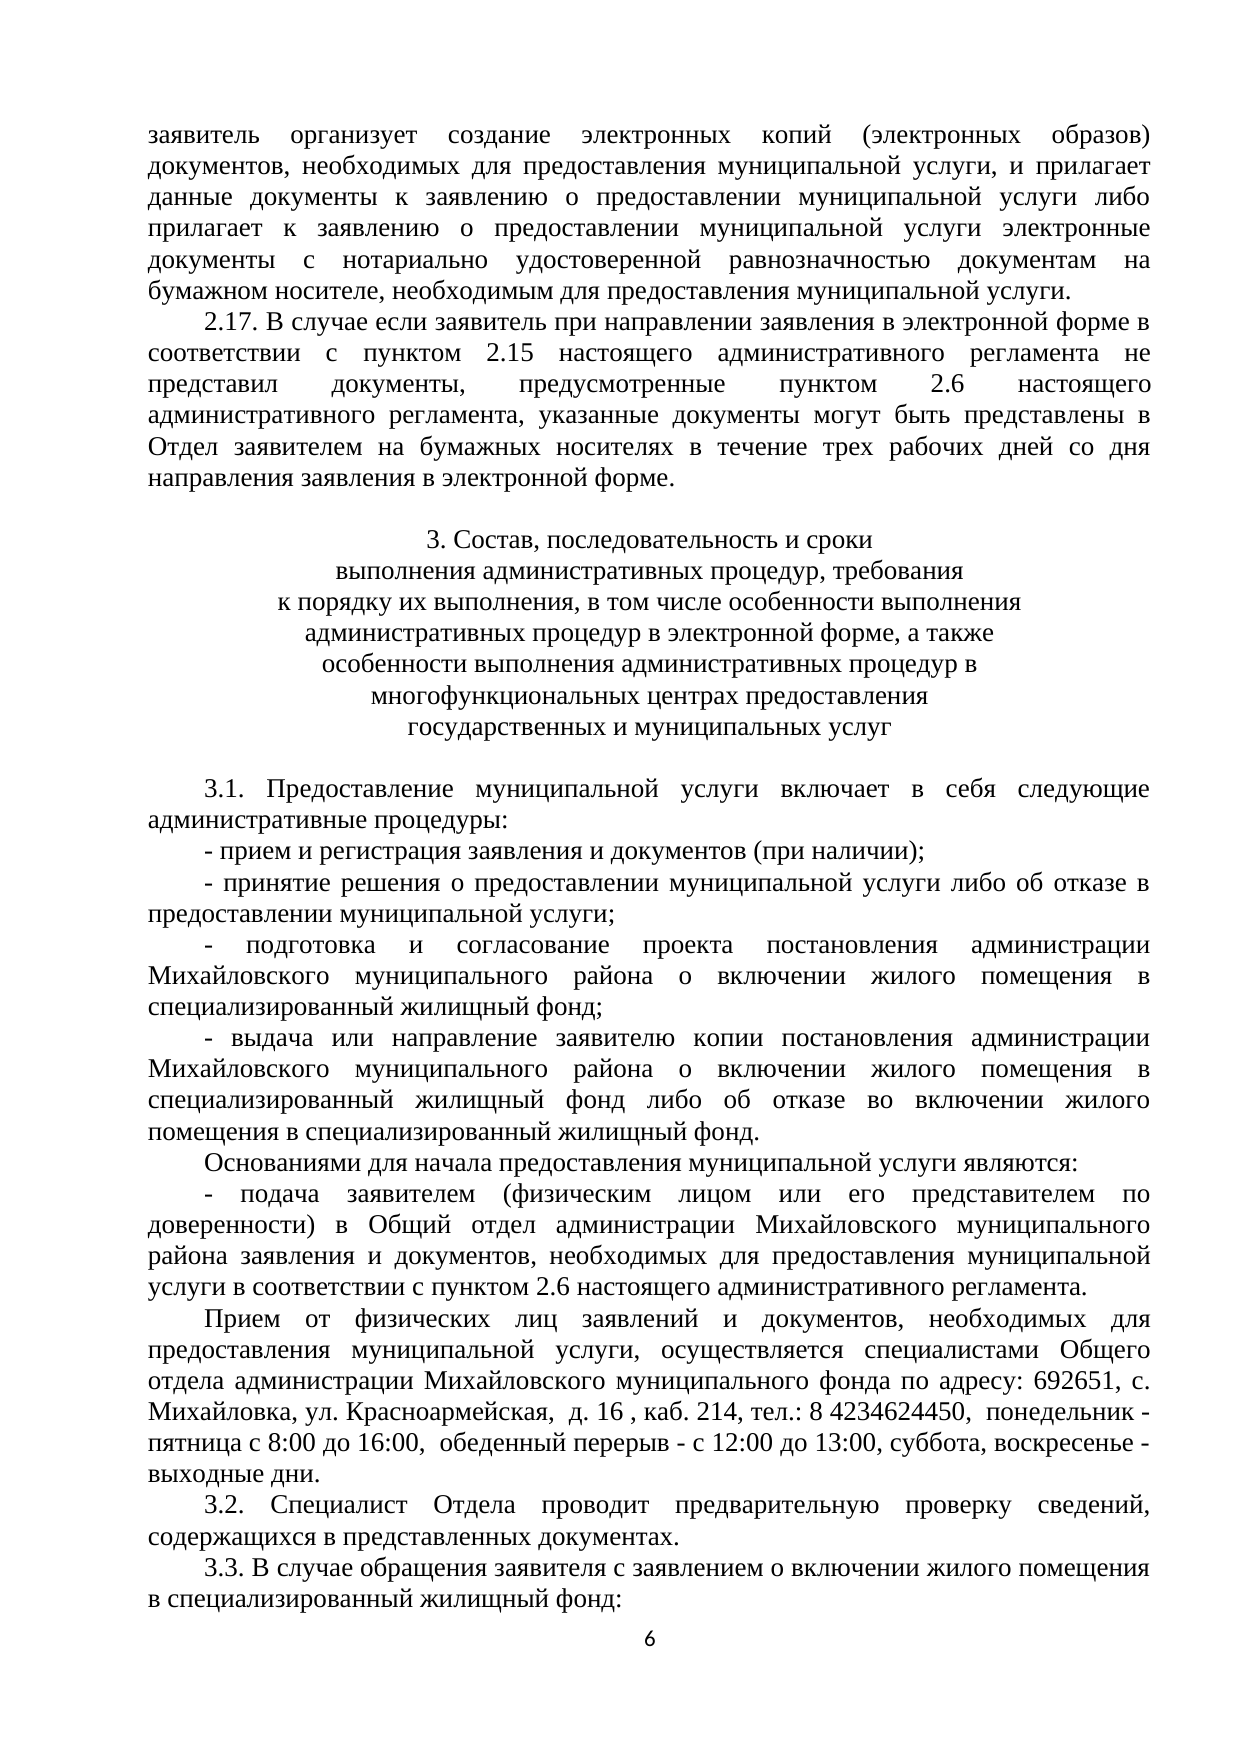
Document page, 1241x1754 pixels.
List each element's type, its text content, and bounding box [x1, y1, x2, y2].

text - выдача или направление заявителю копии постановления администрации Михайловского муниципального района о включении жилого помещения в специализированный жилищный фонд либо об отказе во включении жилого помещения в специализированный жилищный фонд. [148, 1021, 1152, 1146]
text - подача заявителем (физическим лицом или его представителем по доверенности) в Общий отдел администрации Михайловского муниципального района заявления и документов, необходимых для предоставления муниципальной услуги в соответствии с пунктом 2.6 настоящего административного регламента. [148, 1177, 1152, 1302]
text Прием от физических лиц заявлений и документов, необходимых для предоставления муниципальной услуги, осуществляется специалистами Общего отдела администрации Михайловского муниципального фонда по адресу: 692651, с. Михайловка, ул. Красноармейская, д. 16 , каб. 214, тел.: 8 4234624450, понедельник - пятница с 8:00 до 16:00, обеденный перерыв - с 12:00 до 13:00, суббота, воскресенье - выходные дни. [148, 1302, 1152, 1488]
text - принятие решения о предоставлении муниципальной услуги либо об отказе в предоставлении муниципальной услуги; [148, 866, 1152, 928]
text выполнения административных процедур, требования [148, 554, 1152, 585]
text административных процедур в электронной форме, а также [148, 616, 1152, 648]
text 3.2. Специалист Отдела проводит предварительную проверку сведений, содержащихся в представленных документах. [148, 1488, 1152, 1551]
text - подготовка и согласование проекта постановления администрации Михайловского муниципального района о включении жилого помещения в специализированный жилищный фонд; [148, 928, 1152, 1021]
text особенности выполнения административных процедур в [148, 648, 1152, 679]
text 3. Состав, последовательность и сроки [148, 523, 1152, 554]
text 2.17. В случае если заявитель при направлении заявления в электронной форме в соответствии с пунктом 2.15 настоящего административного регламента не представил документы, предусмотренные пунктом 2.6 настоящего административного регламента, указанные документы могут быть представлены в Отдел заявителем на бумажных носителях в течение трех рабочих дней со дня направления заявления в электронной форме. [148, 305, 1152, 492]
text 3.3. В случае обращения заявителя с заявлением о включении жилого помещения в специализированный жилищный фонд: [148, 1551, 1152, 1613]
text 3.1. Предоставление муниципальной услуги включает в себя следующие административные процедуры: [148, 772, 1152, 834]
text - прием и регистрация заявления и документов (при наличии); [148, 834, 1152, 866]
text Основаниями для начала предоставления муниципальной услуги являются: [148, 1146, 1152, 1177]
text к порядку их выполнения, в том числе особенности выполнения [148, 585, 1152, 616]
text многофункциональных центрах предоставления [148, 679, 1152, 710]
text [148, 118, 1152, 305]
text государственных и муниципальных услуг [148, 710, 1152, 741]
